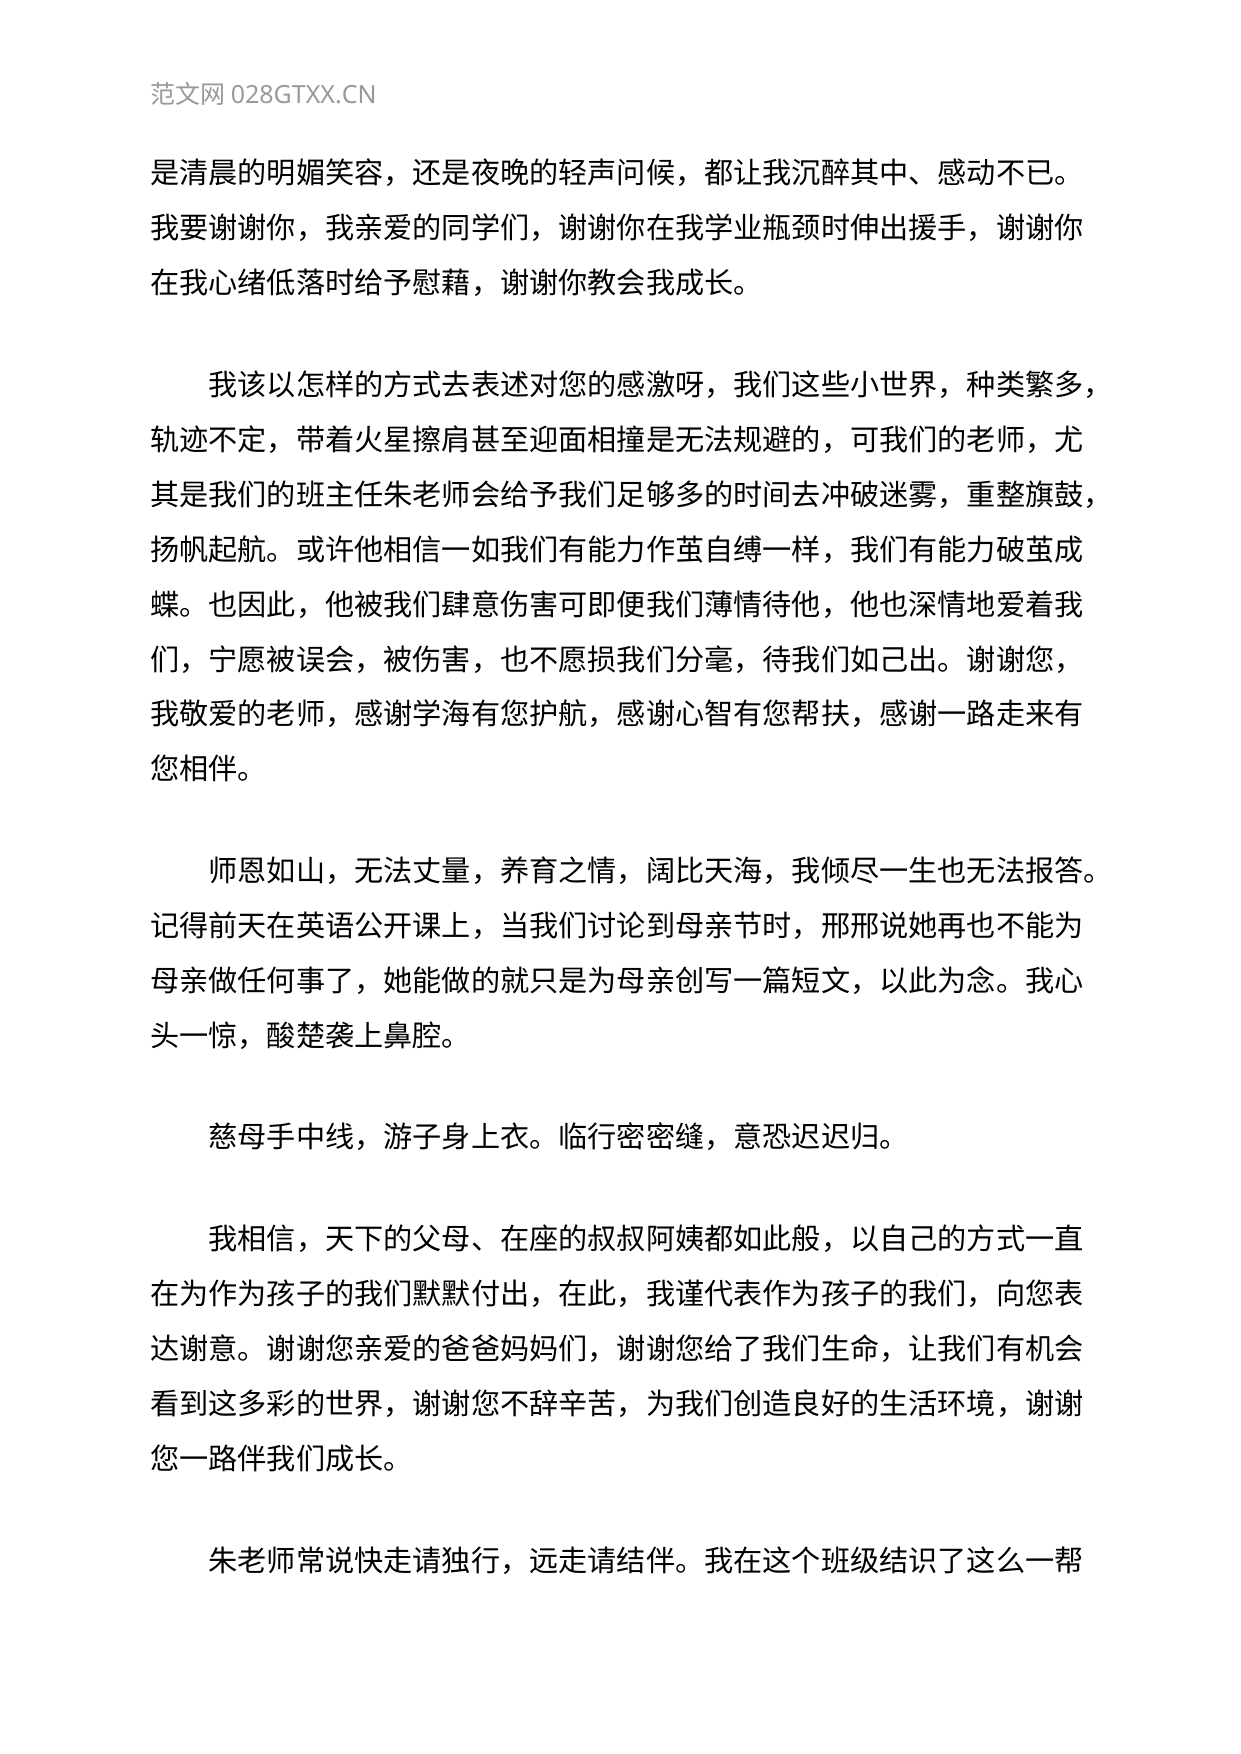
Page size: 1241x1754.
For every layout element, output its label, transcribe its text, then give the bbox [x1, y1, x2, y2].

text 慈母手中线，游子身上衣。临行密密缝，意恐迟迟归。 [150, 1114, 1090, 1156]
text 我该以怎样的方式去表述对您的感激呀，我们这些小世界，种类繁多，轨迹不定，带着火星擦肩甚至迎面相撞是无法规避的，可我们的老师，尤其是我们的班主任朱老师会给予我们足够多的时间去冲破迷雾，重整旗鼓，扬帆起航。或许他相信一如我们有能力作茧自缚一样，我们有能力破茧成蝶。也因此，他被我们肆意伤害可即便我们薄情待他，他也深情地爱着我们，宁愿被误会，被伤害，也不愿损我们分毫，待我们如己出。谢谢您，我敬爱的老师，感谢学海有您护航，感谢心智有您帮扶，感谢一路走来有您相伴。 [150, 362, 1090, 788]
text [150, 150, 1090, 302]
text 师恩如山，无法丈量，养育之情，阔比天海，我倾尽一生也无法报答。记得前天在英语公开课上，当我们讨论到母亲节时，邢邢说她再也不能为母亲做任何事了，她能做的就只是为母亲创写一篇短文，以此为念。我心头一惊，酸楚袭上鼻腔。 [150, 848, 1090, 1054]
text 我相信，天下的父母、在座的叔叔阿姨都如此般，以自己的方式一直在为作为孩子的我们默默付出，在此，我谨代表作为孩子的我们，向您表达谢意。谢谢您亲爱的爸爸妈妈们，谢谢您给了我们生命，让我们有机会看到这多彩的世界，谢谢您不辞辛苦，为我们创造良好的生活环境，谢谢您一路伴我们成长。 [150, 1216, 1090, 1478]
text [150, 1537, 1090, 1579]
